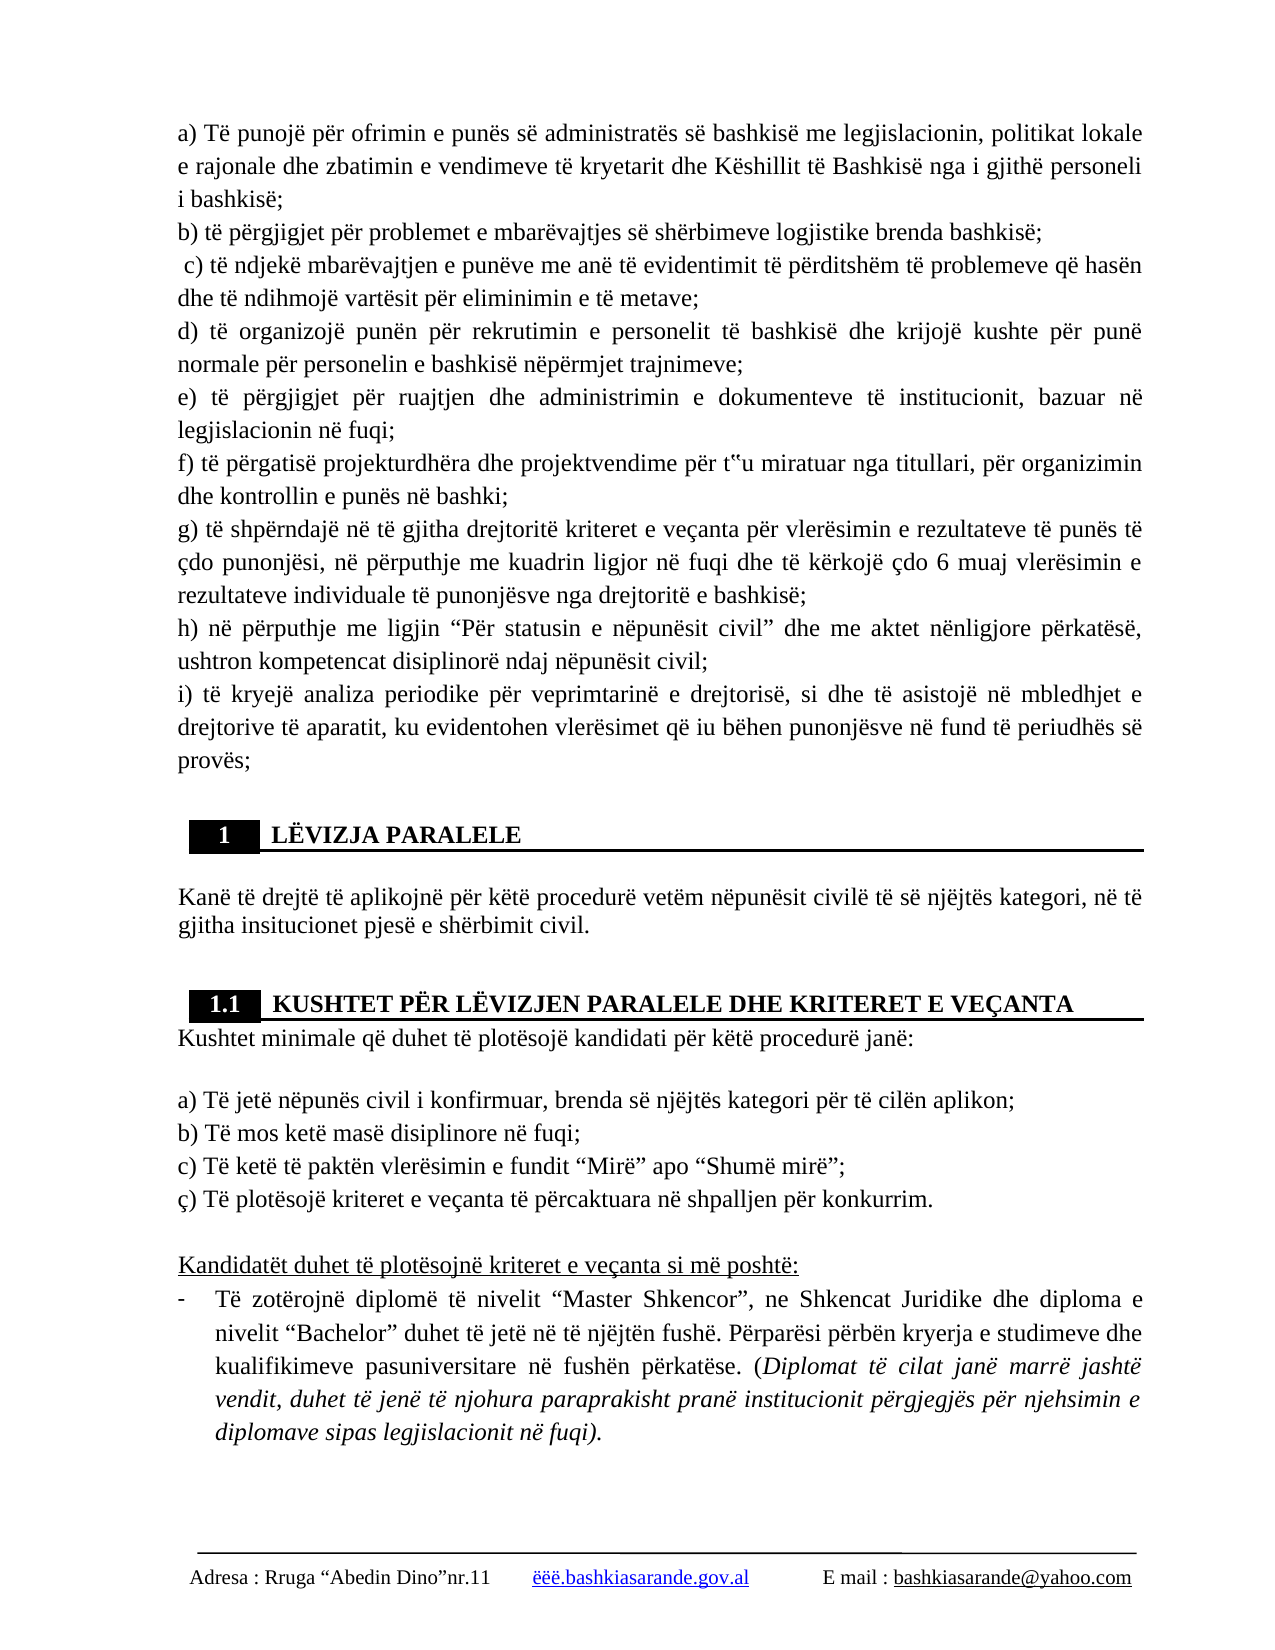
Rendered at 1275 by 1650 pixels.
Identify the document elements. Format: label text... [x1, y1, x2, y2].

text Kandidatët duhet të plotësojnë kriteret e veçanta si më poshtë: [178, 1250, 1144, 1279]
text a) Të punojë për ofrimin e punës së administratës së bashkisë me legjislacionin, politikat lokale e rajonale dhe zbatimin e vendimeve të kryetarit dhe Këshillit të Bashkisë nga i gjithë personeli i bashkisë; [177, 118, 1144, 213]
text b) të përgjigjet për problemet e mbarëvajtjes së shërbimeve logjistike brenda bashkisë; [177, 217, 1144, 246]
text c) Të ketë të paktën vlerësimin e fundit “Mirë” apo “Shumë mirë”; [177, 1151, 1144, 1179]
text a) Të jetë nëpunës civil i konfirmuar, brenda së njëjtës kategori për të cilën aplikon; [177, 1085, 1144, 1113]
text b) Të mos ketë masë disiplinore në fuqi; [177, 1118, 1144, 1147]
table_header 1.1 [189, 990, 261, 1018]
text Kanë të drejtë të aplikojnë për këtë procedurë vetëm nëpunësit civilë të së njëjtës kategori, në të gjitha insitucionet pjesë e shërbimit civil. [178, 882, 1144, 939]
text g) të shpërndajë në të gjitha drejtoritë kriteret e veçanta për vlerësimin e rezultateve të punës të çdo punonjësi, në përputhje me kuadrin ligjor në fuqi dhe të kërkojë çdo 6 muaj vlerësimin e rezultateve individuale të punonjësve nga drejtoritë e bashkisë; [177, 514, 1144, 609]
table_header KUSHTET PËR LËVIZJEN PARALELE DHE KRITERET E VEÇANTA [261, 990, 1144, 1018]
text e) të përgjigjet për ruajtjen dhe administrimin e dokumenteve të institucionit, bazuar në legjislacionin në fuqi; [177, 382, 1144, 444]
text h) në përputhje me ligjin “Për statusin e nëpunësit civil” dhe me aktet nënligjore përkatësë, ushtron kompetencat disiplinorë ndaj nëpunësit civil; [177, 613, 1144, 675]
list Të zotërojnë diplomë të nivelit “Master Shkencor”, ne Shkencat Juridike dhe diploma e nivelit “Bachelor” duhet të jetë në të njëjtën fushë. Përparësi përbën kryerja e studimeve dhe kualifikimeve pasuniversitare në fushën përkatëse. (Diplomat të cilat janë marrë jashtë vendit, duhet të jenë të njohura paraprakisht pranë institucionit përgjegjës për njehsimin e diplomave sipas legjislacionit në fuqi). [177, 1283, 1144, 1446]
table_header 1 [189, 820, 260, 849]
table_header LËVIZJA PARALELE [260, 820, 1144, 849]
text f) të përgatisë projekturdhëra dhe projektvendime për t‟u miratuar nga titullari, për organizimin dhe kontrollin e punës në bashki; [177, 448, 1144, 510]
text i) të kryejë analiza periodike për veprimtarinë e drejtorisë, si dhe të asistojë në mbledhjet e drejtorive të aparatit, ku evidentohen vlerësimet që iu bëhen punonjësve në fund të periudhës së provës; [177, 679, 1144, 774]
text c) të ndjekë mbarëvajtjen e punëve me anë të evidentimit të përditshëm të problemeve që hasën dhe të ndihmojë vartësit për eliminimin e të metave; [177, 250, 1144, 312]
text ç) Të plotësojë kriteret e veçanta të përcaktuara në shpalljen për konkurrim. [177, 1184, 1144, 1213]
text Kushtet minimale që duhet të plotësojë kandidati për këtë procedurë janë: [177, 1023, 1144, 1052]
text d) të organizojë punën për rekrutimin e personelit të bashkisë dhe krijojë kushte për punë normale për personelin e bashkisë nëpërmjet trajnimeve; [177, 316, 1144, 378]
